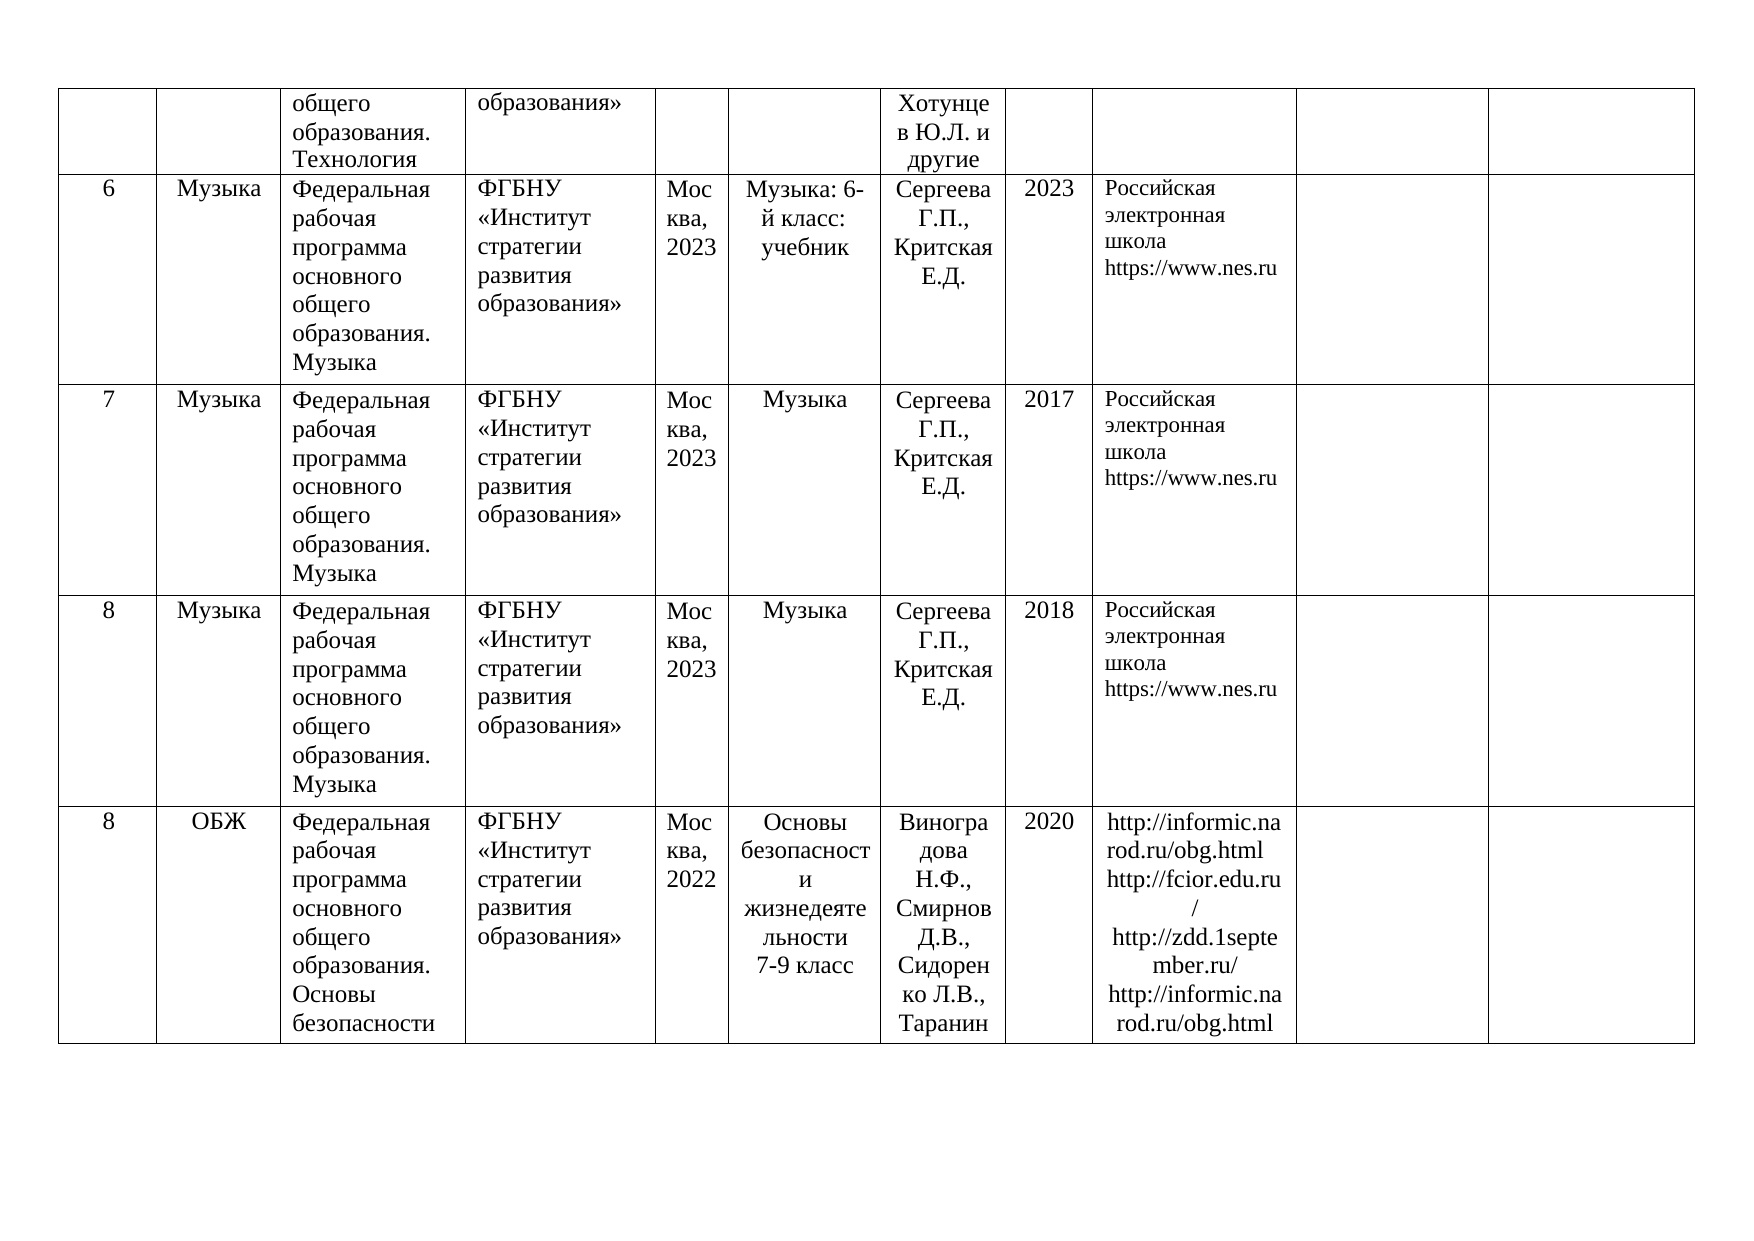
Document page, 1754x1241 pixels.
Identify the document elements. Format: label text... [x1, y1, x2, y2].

table_cell http://informic.na rod.ru/obg.html http://fcior.edu.ru / http://zdd.1septe mber.ru/ http://informic.na rod.ru/obg.html [1093, 807, 1296, 1043]
table_cell [1489, 385, 1694, 595]
table_cell [1489, 807, 1694, 1043]
table_cell ОБЖ [157, 807, 280, 1043]
table_cell [1489, 175, 1694, 384]
table_cell 2018 [1006, 596, 1092, 806]
table_cell Музыка [729, 596, 880, 806]
table_cell [1297, 385, 1488, 595]
table_header образования» [466, 89, 655, 173]
table_cell Российская электронная школа https://www.nes.ru [1093, 596, 1296, 806]
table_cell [729, 807, 880, 1043]
table_header Хотунце в Ю.Л. и другие [881, 89, 1005, 173]
table_cell Российская электронная школа https://www.nes.ru [1093, 175, 1296, 384]
table_header [157, 89, 280, 173]
table_cell ФГБНУ «Институт стратегии развития образования» [466, 385, 655, 595]
table_cell ФГБНУ «Институт стратегии развития образования» [466, 596, 655, 806]
table_cell Федеральная рабочая программа основного общего образования. Основы безопасности [281, 807, 465, 1043]
table_cell 7 [59, 385, 156, 595]
table_cell 6 [59, 175, 156, 384]
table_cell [466, 807, 655, 1043]
table_cell Мос ква, 2023 [656, 175, 728, 384]
table_cell Федеральная рабочая программа основного общего образования. Музыка [281, 385, 465, 595]
table_cell Сергеева Г.П., Критская Е.Д. [881, 385, 1005, 595]
table_cell Музыка [157, 596, 280, 806]
table_header [1006, 89, 1092, 173]
table_cell Российская электронная школа https://www.nes.ru [1093, 385, 1296, 595]
table_cell [1297, 596, 1488, 806]
table_cell Мос ква, 2023 [656, 385, 728, 595]
table_cell Федеральная рабочая программа основного общего образования. Музыка [281, 596, 465, 806]
table_header [1093, 89, 1296, 173]
table_header [729, 89, 880, 173]
table_cell 8 [59, 807, 156, 1043]
table_cell 2017 [1006, 385, 1092, 595]
table_header [656, 89, 728, 173]
table_cell Федеральная рабочая программа основного общего образования. Музыка [281, 175, 465, 384]
table_cell Сергеева Г.П., Критская Е.Д. [881, 596, 1005, 806]
table_cell 8 [59, 596, 156, 806]
table_cell [1297, 175, 1488, 384]
table_cell [1297, 807, 1488, 1043]
table_header [1297, 89, 1488, 173]
table_header общего образования. Технология [281, 89, 465, 173]
table_cell 2023 [1006, 175, 1092, 384]
table_header [59, 89, 156, 173]
table_cell Музыка [157, 385, 280, 595]
table_cell Сергеева Г.П., Критская Е.Д. [881, 175, 1005, 384]
table_cell Музыка [729, 385, 880, 595]
table_cell Мос ква, 2023 [656, 596, 728, 806]
table_cell 2020 [1006, 807, 1092, 1043]
table_cell Музыка [157, 175, 280, 384]
table_cell Виногра дова Н.Ф., Смирнов Д.В., Сидорен ко Л.В., Таранин [881, 807, 1005, 1043]
table_cell [1489, 596, 1694, 806]
table_cell Мос ква, 2022 [656, 807, 728, 1043]
table_cell ФГБНУ «Институт стратегии развития образования» [466, 175, 655, 384]
table_cell Музыка: 6- й класс: учебник [729, 175, 880, 384]
table_header [1489, 89, 1694, 173]
